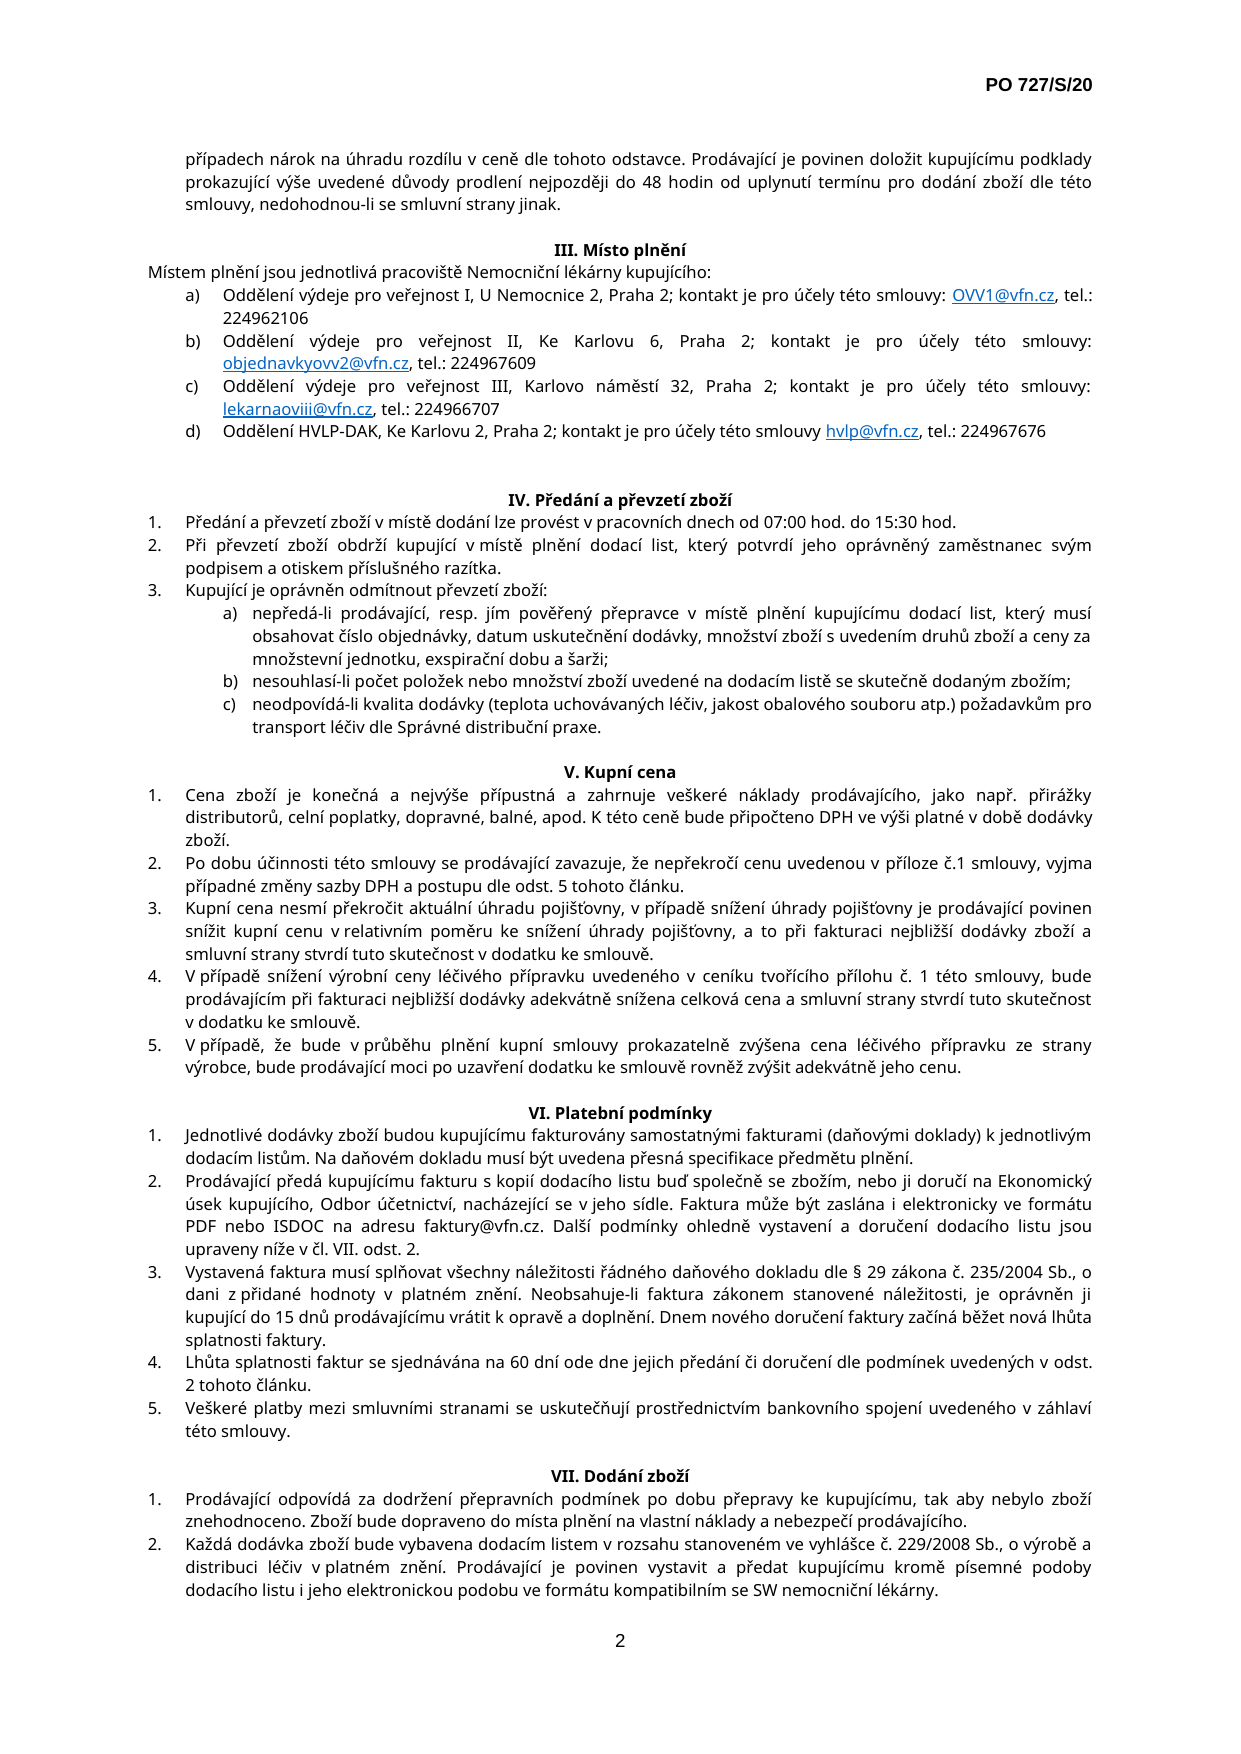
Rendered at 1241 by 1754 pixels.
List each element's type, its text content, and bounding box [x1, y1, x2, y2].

list Oddělení výdeje pro veřejnost III, Karlovo náměstí 32, Praha 2; kontakt je pro účely této smlouvy: lekarnaoviii@vfn.cz, tel.: 224966707 [185, 375, 1093, 420]
list Kupní cena nesmí překročit aktuální úhradu pojišťovny, v případě snížení úhrady pojišťovny je prodávající povinen snížit kupní cenu v relativním poměru ke snížení úhrady pojišťovny, a to při fakturaci nejbližší dodávky zboží a smluvní strany stvrdí tuto skutečnost v dodatku ke smlouvě. [148, 897, 1093, 965]
list Cena zboží je konečná a nejvýše přípustná a zahrnuje veškeré náklady prodávajícího, jako např. přirážky distributorů, celní poplatky, dopravné, balné, apod. K této ceně bude připočteno DPH ve výši platné v době dodávky zboží. [148, 783, 1093, 852]
list Předání a převzetí zboží v místě dodání lze provést v pracovních dnech od 07:00 hod. do 15:30 hod. [148, 511, 1093, 534]
list Jednotlivé dodávky zboží budou kupujícímu fakturovány samostatnými fakturami (daňovými doklady) k jednotlivým dodacím listům. Na daňovém dokladu musí být uvedena přesná specifikace předmětu plnění. [148, 1124, 1093, 1169]
list Oddělení HVLP-DAK, Ke Karlovu 2, Praha 2; kontakt je pro účely této smlouvy hvlp@vfn.cz, tel.: 224967676 [185, 420, 1093, 443]
text VII. Dodání zboží [148, 1465, 1093, 1487]
list V případě snížení výrobní ceny léčivého přípravku uvedeného v ceníku tvořícího přílohu č. 1 této smlouvy, bude prodávajícím při fakturaci nejbližší dodávky adekvátně snížena celková cena a smluvní strany stvrdí tuto skutečnost v dodatku ke smlouvě. [148, 965, 1093, 1033]
list nepředá-li prodávající, resp. jím pověřený přepravce v místě plnění kupujícímu dodací list, který musí obsahovat číslo objednávky, datum uskutečnění dodávky, množství zboží s uvedením druhů zboží a ceny za množstevní jednotku, exspirační dobu a šarži; [223, 602, 1093, 670]
list Vystavená faktura musí splňovat všechny náležitosti řádného daňového dokladu dle § 29 zákona č. 235/2004 Sb., o dani z přidané hodnoty v platném znění. Neobsahuje-li faktura zákonem stanovené náležitosti, je oprávněn ji kupující do 15 dnů prodávajícímu vrátit k opravě a doplnění. Dnem nového doručení faktury začíná běžet nová lhůta splatnosti faktury. [148, 1260, 1093, 1351]
text V. Kupní cena [148, 761, 1093, 783]
text Místem plnění jsou jednotlivá pracoviště Nemocniční lékárny kupujícího: [148, 261, 1093, 284]
list Kupující je oprávněn odmítnout převzetí zboží: [148, 579, 1093, 602]
list nesouhlasí-li počet položek nebo množství zboží uvedené na dodacím listě se skutečně dodaným zbožím; [223, 670, 1093, 693]
list Lhůta splatnosti faktur se sjednávána na 60 dní ode dne jejich předání či doručení dle podmínek uvedených v odst. 2 tohoto článku. [148, 1351, 1093, 1397]
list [148, 148, 1093, 216]
list Při převzetí zboží obdrží kupující v místě plnění dodací list, který potvrdí jeho oprávněný zaměstnanec svým podpisem a otiskem příslušného razítka. [148, 534, 1093, 579]
list Prodávající předá kupujícímu fakturu s kopií dodacího listu buď společně se zbožím, nebo ji doručí na Ekonomický úsek kupujícího, Odbor účetnictví, nacházející se v jeho sídle. Faktura může být zaslána i elektronicky ve formátu PDF nebo ISDOC na adresu faktury@vfn.cz. Další podmínky ohledně vystavení a doručení dodacího listu jsou upraveny níže v čl. VII. odst. 2. [148, 1169, 1093, 1260]
list Po dobu účinnosti této smlouvy se prodávající zavazuje, že nepřekročí cenu uvedenou v příloze č.1 smlouvy, vyjma případné změny sazby DPH a postupu dle odst. 5 tohoto článku. [148, 852, 1093, 897]
list Veškeré platby mezi smluvními stranami se uskutečňují prostřednictvím bankovního spojení uvedeného v záhlaví této smlouvy. [148, 1397, 1093, 1442]
text VI. Platební podmínky [148, 1101, 1093, 1124]
list V případě, že bude v průběhu plnění kupní smlouvy prokazatelně zvýšena cena léčivého přípravku ze strany výrobce, bude prodávající moci po uzavření dodatku ke smlouvě rovněž zvýšit adekvátně jeho cenu. [148, 1033, 1093, 1079]
list Každá dodávka zboží bude vybavena dodacím listem v rozsahu stanoveném ve vyhlášce č. 229/2008 Sb., o výrobě a distribuci léčiv v platném znění. Prodávající je povinen vystavit a předat kupujícímu kromě písemné podoby dodacího listu i jeho elektronickou podobu ve formátu kompatibilním se SW nemocniční lékárny. [148, 1533, 1093, 1601]
list neodpovídá-li kvalita dodávky (teplota uchovávaných léčiv, jakost obalového souboru atp.) požadavkům pro transport léčiv dle Správné distribuční praxe. [223, 693, 1093, 738]
text III. Místo plnění [148, 238, 1093, 261]
text IV. Předání a převzetí zboží [148, 488, 1093, 511]
list Prodávající odpovídá za dodržení přepravních podmínek po dobu přepravy ke kupujícímu, tak aby nebylo zboží znehodnoceno. Zboží bude dopraveno do místa plnění na vlastní náklady a nebezpečí prodávajícího. [148, 1487, 1093, 1533]
list Oddělení výdeje pro veřejnost I, U Nemocnice 2, Praha 2; kontakt je pro účely této smlouvy: OVV1@vfn.cz, tel.: 224962106 [185, 284, 1093, 329]
list Oddělení výdeje pro veřejnost II, Ke Karlovu 6, Praha 2; kontakt je pro účely této smlouvy: objednavkyovv2@vfn.cz, tel.: 224967609 [185, 329, 1093, 375]
